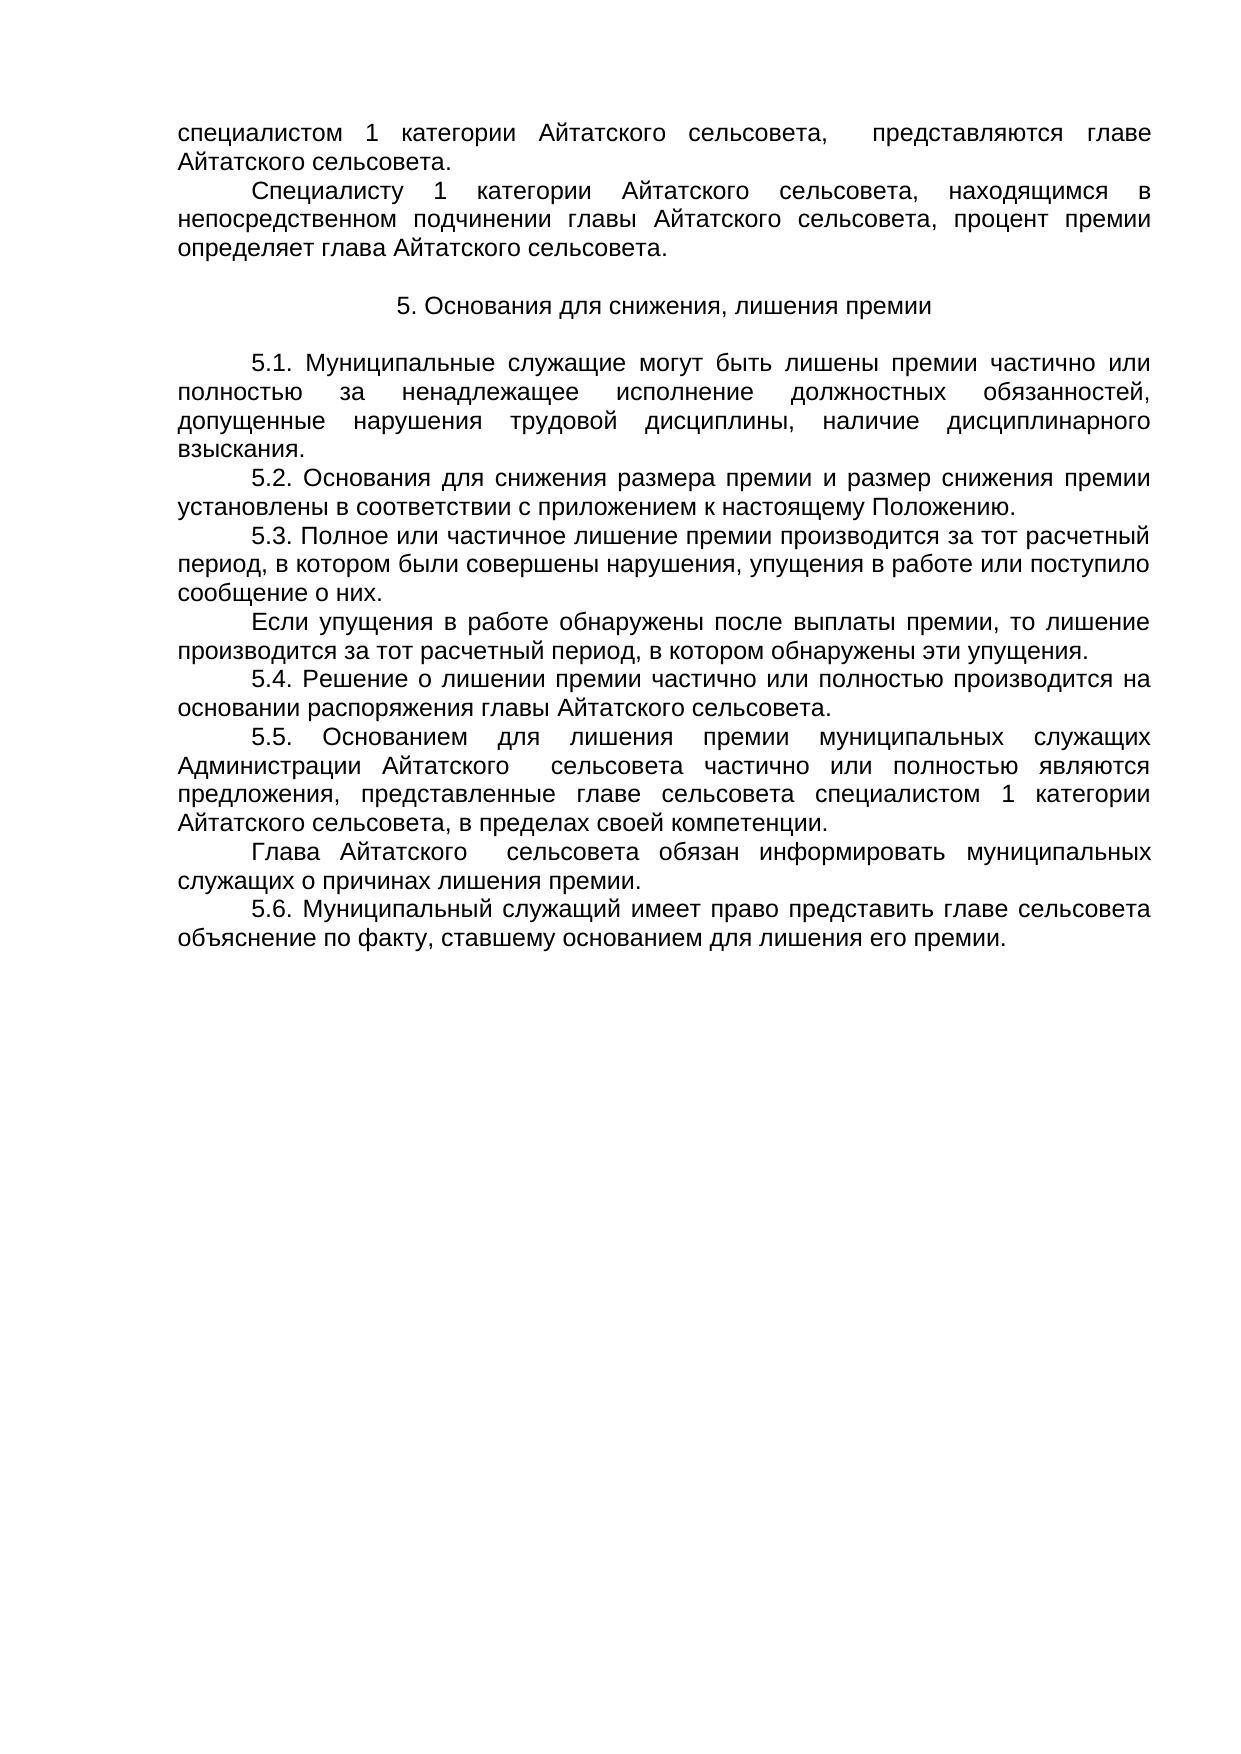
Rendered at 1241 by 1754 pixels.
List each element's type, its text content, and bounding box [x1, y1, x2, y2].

text 5.2. Основания для снижения размера премии и размер снижения премии установлены в соответствии с приложением к настоящему Положению. [177, 463, 1152, 521]
text Если упущения в работе обнаружены после выплаты премии, то лишение производится за тот расчетный период, в котором обнаружены эти упущения. [177, 607, 1152, 664]
text Специалисту 1 категории Айтатского сельсовета, находящимся в непосредственном подчинении главы Айтатского сельсовета, процент премии определяет глава Айтатского сельсовета. [177, 176, 1152, 262]
text 5. Основания для снижения, лишения премии [177, 291, 1152, 319]
text 5.3. Полное или частичное лишение премии производится за тот расчетный период, в котором были совершены нарушения, упущения в работе или поступило сообщение о них. [177, 521, 1152, 607]
text 5.5. Основанием для лишения премии муниципальных служащих Администрации Айтатского сельсовета частично или полностью являются предложения, представленные главе сельсовета специалистом 1 категории Айтатского сельсовета, в пределах своей компетенции. [177, 722, 1152, 837]
text 5.6. Муниципальный служащий имеет право представить главе сельсовета объяснение по факту, ставшему основанием для лишения его премии. [177, 894, 1152, 952]
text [177, 118, 1152, 176]
text 5.4. Решение о лишении премии частично или полностью производится на основании распоряжения главы Айтатского сельсовета. [177, 664, 1152, 722]
text 5.1. Муниципальные служащие могут быть лишены премии частично или полностью за ненадлежащее исполнение должностных обязанностей, допущенные нарушения трудовой дисциплины, наличие дисциплинарного взыскания. [177, 348, 1152, 463]
text Глава Айтатского сельсовета обязан информировать муниципальных служащих о причинах лишения премии. [177, 837, 1152, 894]
